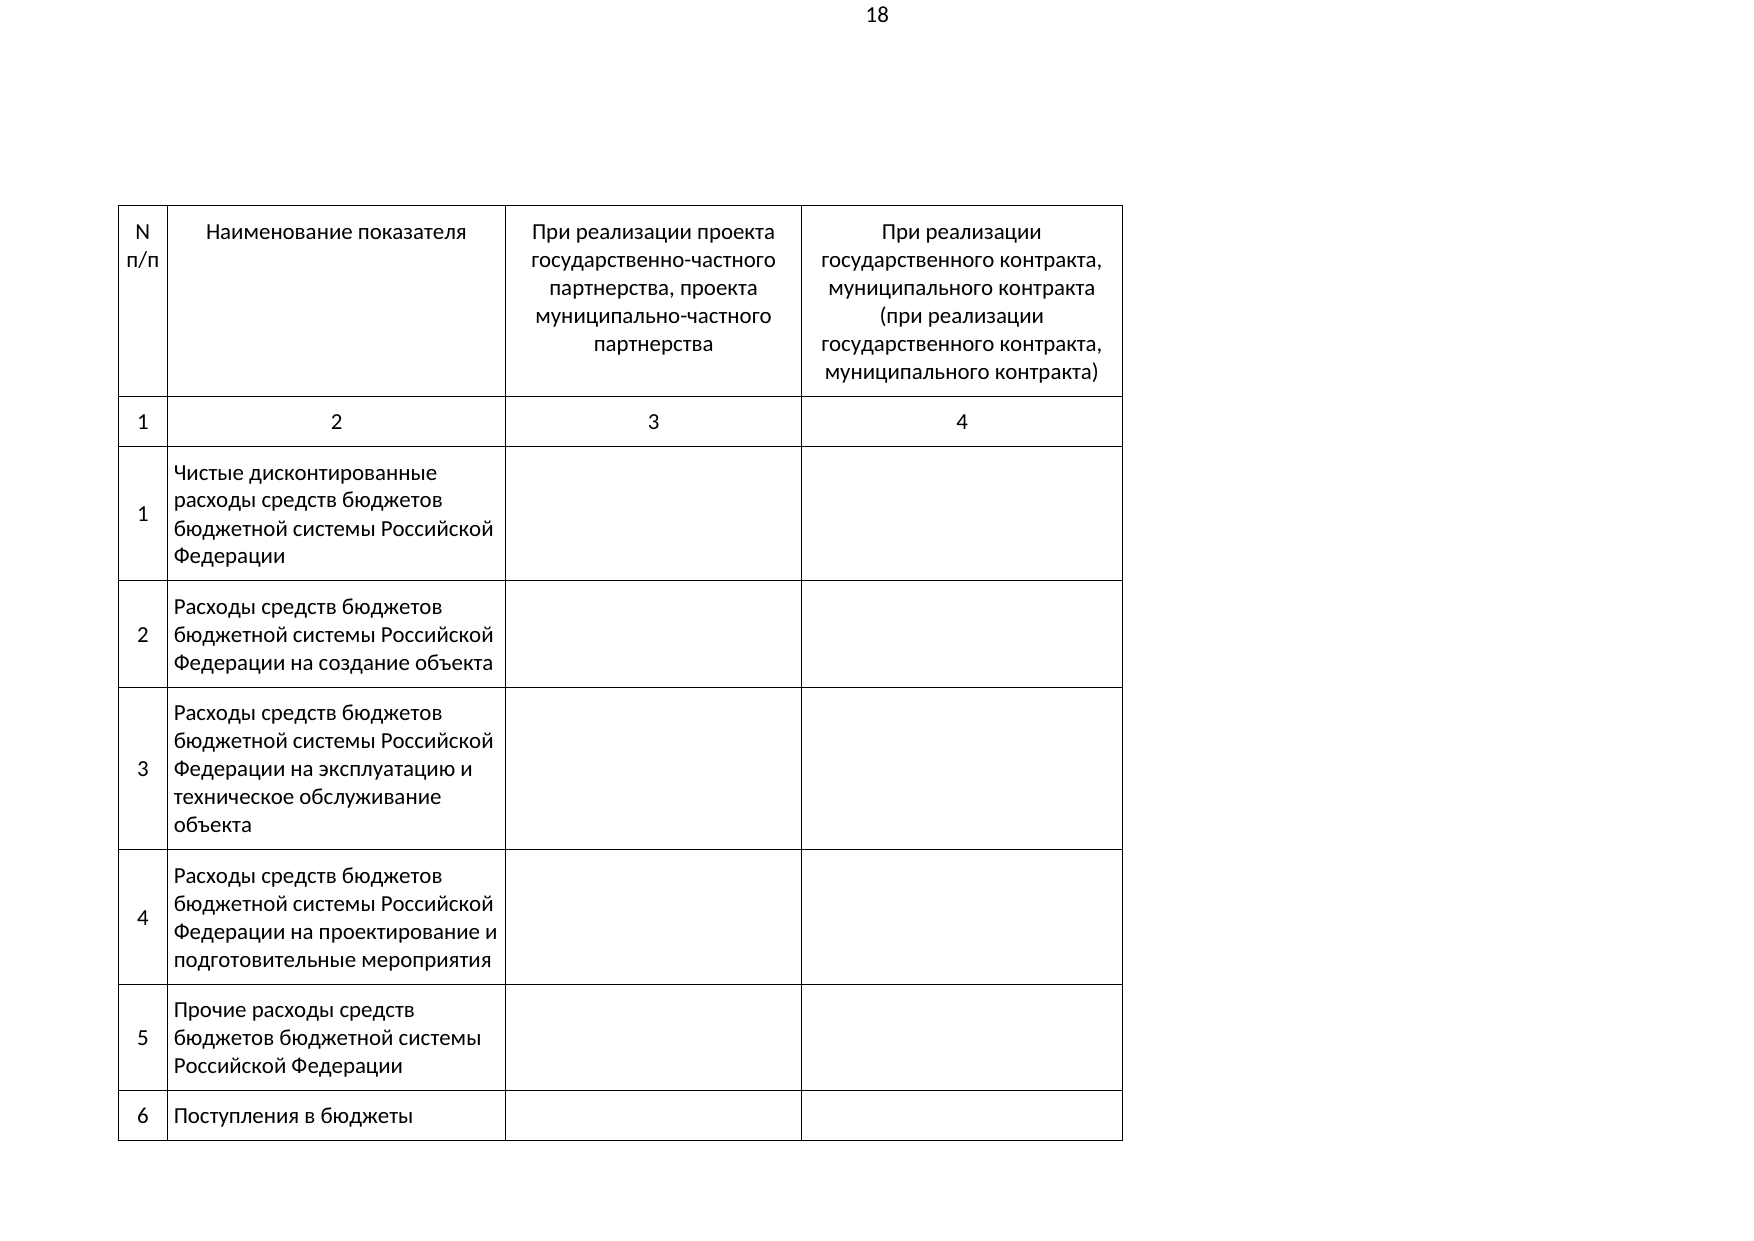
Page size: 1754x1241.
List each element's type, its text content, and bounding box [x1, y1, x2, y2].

table_cell [506, 1091, 801, 1140]
table_cell 3 [119, 688, 167, 849]
table_cell [802, 688, 1122, 849]
table_cell [802, 447, 1122, 580]
table_cell 1 [119, 397, 167, 446]
table_cell Чистые дисконтированные расходы средств бюджетов бюджетной системы Российской Федерации [168, 447, 505, 580]
table_cell 4 [119, 850, 167, 983]
table_cell Расходы средств бюджетов бюджетной системы Российской Федерации на создание объекта [168, 581, 505, 687]
table_header При реализации проекта государственно-частного партнерства, проекта муниципально-частного партнерства [506, 206, 801, 396]
table_cell [506, 985, 801, 1090]
table_cell 6 [119, 1091, 167, 1140]
table_cell 5 [119, 985, 167, 1090]
table_cell [802, 581, 1122, 687]
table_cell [168, 1091, 505, 1140]
table_cell 2 [168, 397, 505, 446]
table_cell [506, 850, 801, 983]
table_cell [506, 447, 801, 580]
table_cell Расходы средств бюджетов бюджетной системы Российской Федерации на проектирование и подготовительные мероприятия [168, 850, 505, 983]
table_cell [506, 688, 801, 849]
table_cell 4 [802, 397, 1122, 446]
table_header Наименование показателя [168, 206, 505, 396]
table_header N п/п [119, 206, 167, 396]
table_cell [802, 1091, 1122, 1140]
table_cell [802, 850, 1122, 983]
table_cell Прочие расходы средств бюджетов бюджетной системы Российской Федерации [168, 985, 505, 1090]
table_cell [506, 581, 801, 687]
table_header При реализации государственного контракта, муниципального контракта (при реализации государственного контракта, муниципального контракта) [802, 206, 1122, 396]
table_cell 2 [119, 581, 167, 687]
table_cell [802, 985, 1122, 1090]
table_cell 1 [119, 447, 167, 580]
table_cell Расходы средств бюджетов бюджетной системы Российской Федерации на эксплуатацию и техническое обслуживание объекта [168, 688, 505, 849]
table_cell 3 [506, 397, 801, 446]
